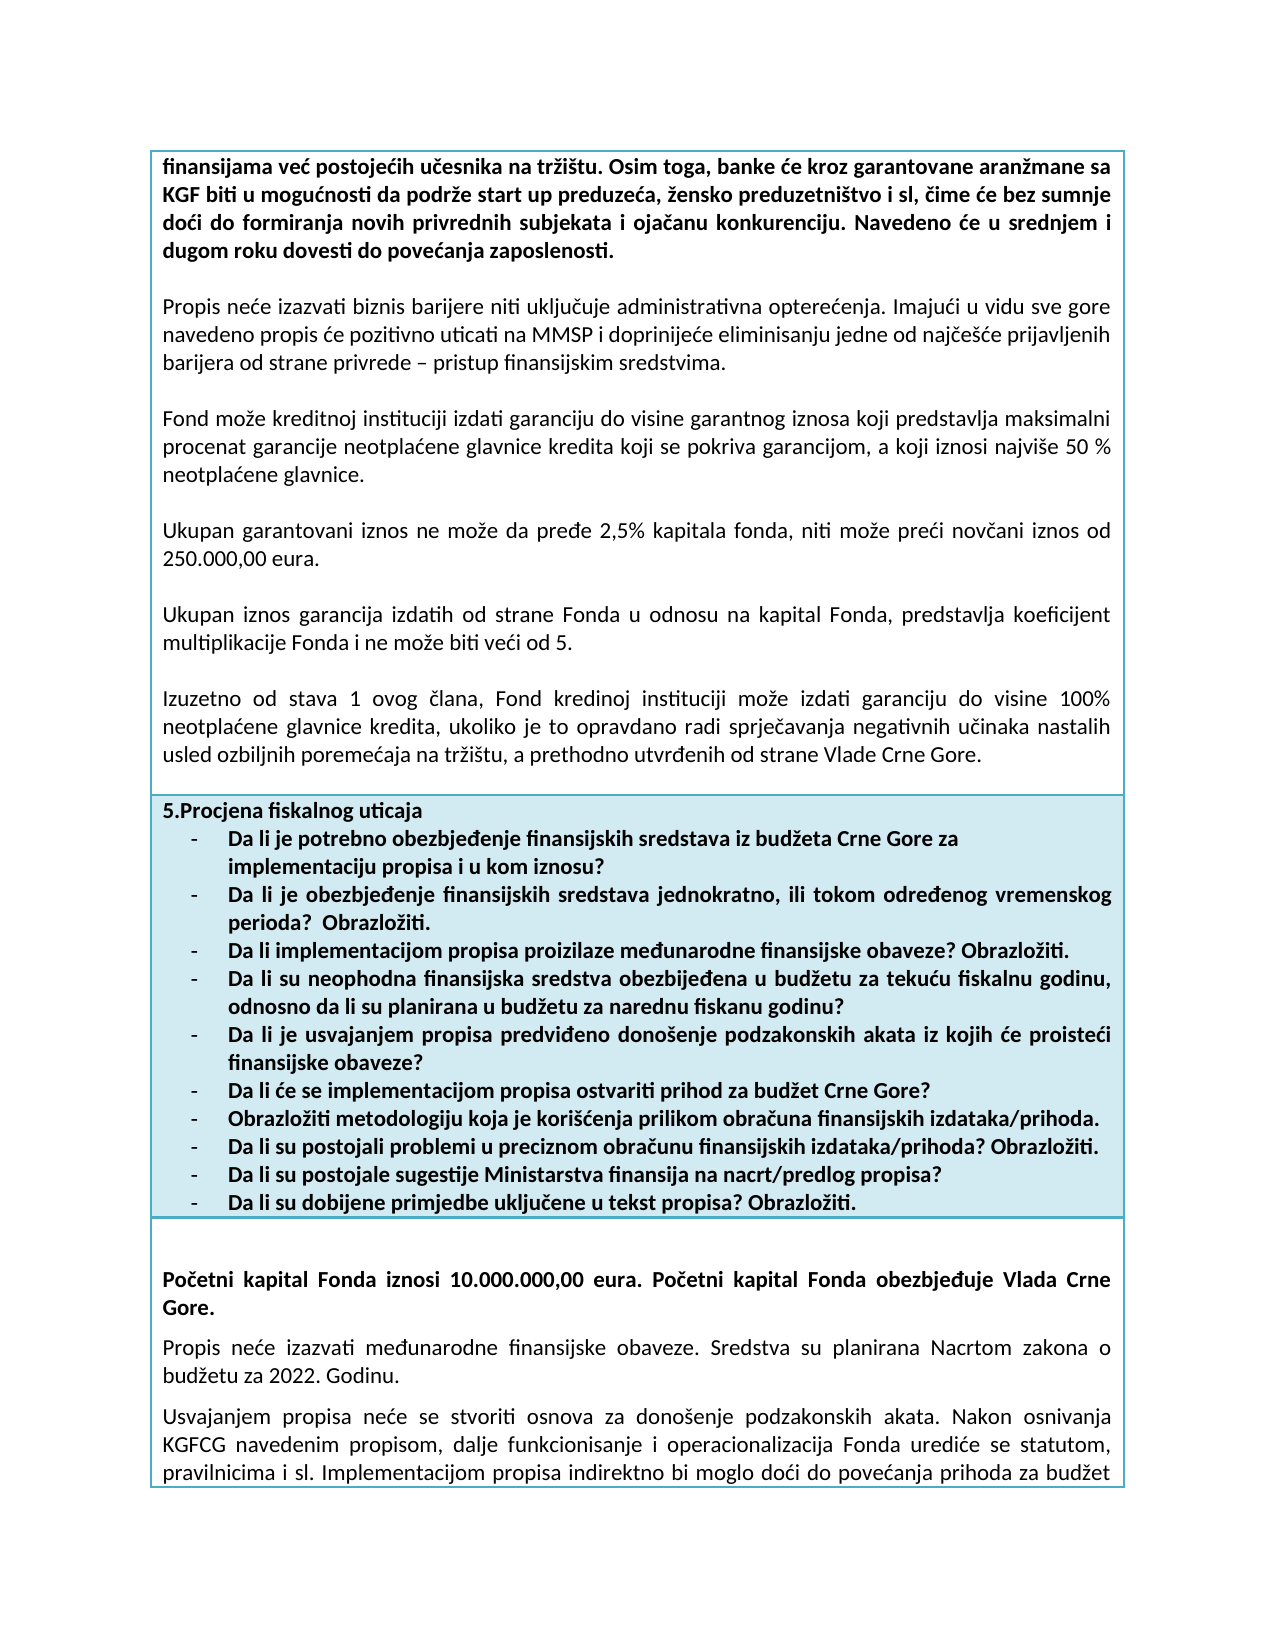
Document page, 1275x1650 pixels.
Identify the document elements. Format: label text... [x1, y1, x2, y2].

table_cell 5.Procjena fiskalnog uticaja Da li je potrebno obezbjeđenje finansijskih sredstava iz budžeta Crne Gore za implementaciju propisa i u kom iznosu? Da li je obezbjeđenje finansijskih sredstava jednokratno, ili tokom određenog vremenskog perioda? Obrazložiti. Da li implementacijom propisa proizilaze međunarodne finansijske obaveze? Obrazložiti. Da li su neophodna finansijska sredstva obezbijeđena u budžetu za tekuću fiskalnu godinu, odnosno da li su planirana u budžetu za narednu fiskanu godinu? Da li je usvajanjem propisa predviđeno donošenje podzakonskih akata iz kojih će proisteći finansijske obaveze? Da li će se implementacijom propisa ostvariti prihod za budžet Crne Gore? Obrazložiti metodologiju koja je korišćenja prilikom obračuna finansijskih izdataka/prihoda. Da li su postojali problemi u preciznom obračunu finansijskih izdataka/prihoda? Obrazložiti. Da li su postojale sugestije Ministarstva finansija na nacrt/predlog propisa? Da li su dobijene primjedbe uključene u tekst propisa? Obrazložiti. [152, 796, 1123, 1216]
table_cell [152, 1219, 1123, 1486]
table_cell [152, 152, 1123, 794]
